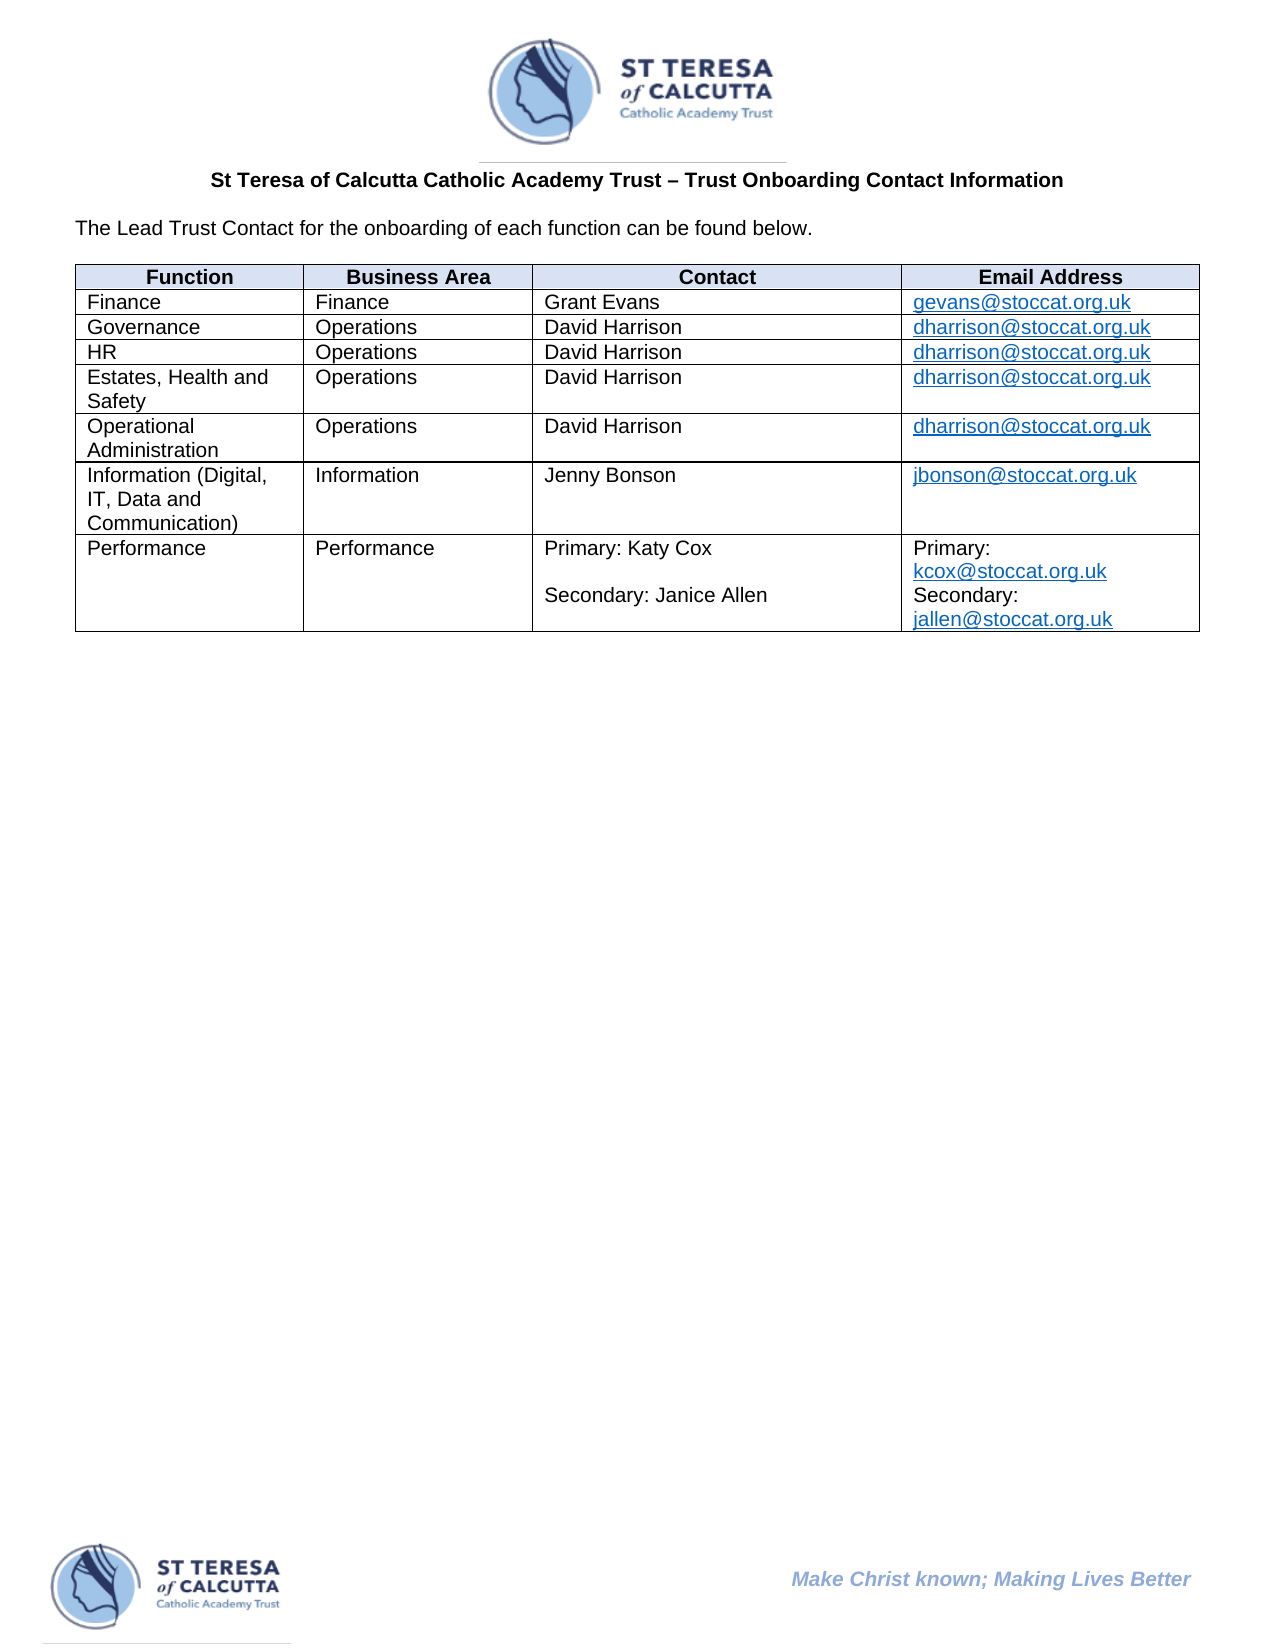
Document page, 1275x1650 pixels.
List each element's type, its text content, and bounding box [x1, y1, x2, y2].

table_header Contact [533, 265, 901, 288]
text The Lead Trust Contact for the onboarding of each function can be found below. [75, 216, 1200, 239]
table_cell Finance [304, 290, 532, 313]
table_cell Operations [304, 315, 532, 338]
table_cell Operations [304, 414, 532, 461]
table_cell Primary: kcox@stoccat.org.uk Secondary: jallen@stoccat.org.uk [902, 535, 1199, 631]
table_header Email Address [902, 265, 1199, 288]
picture [42, 1535, 291, 1645]
table_header Business Area [304, 265, 532, 288]
table_cell dharrison@stoccat.org.uk [902, 414, 1199, 461]
table_cell Information (Digital, IT, Data and Communication) [76, 463, 303, 534]
table_cell David Harrison [533, 414, 901, 461]
picture [478, 28, 787, 164]
table_cell Performance [304, 535, 532, 631]
table_cell Information [304, 463, 532, 534]
table_cell Estates, Health and Safety [76, 365, 303, 412]
table_cell Operations [304, 340, 532, 363]
table_cell gevans@stoccat.org.uk [902, 290, 1199, 313]
table_cell Operational Administration [76, 414, 303, 461]
table_cell David Harrison [533, 315, 901, 338]
table_cell dharrison@stoccat.org.uk [902, 315, 1199, 338]
text St Teresa of Calcutta Catholic Academy Trust – Trust Onboarding Contact Information [75, 168, 1200, 192]
table_header Function [76, 265, 303, 288]
table_cell Jenny Bonson [533, 463, 901, 534]
table_cell Primary: Katy Cox Secondary: Janice Allen [533, 535, 901, 631]
table_cell Operations [304, 365, 532, 412]
table_cell jbonson@stoccat.org.uk [902, 463, 1199, 534]
table_cell Finance [76, 290, 303, 313]
table_cell dharrison@stoccat.org.uk [902, 340, 1199, 363]
table_cell David Harrison [533, 340, 901, 363]
table_cell David Harrison [533, 365, 901, 412]
table_cell dharrison@stoccat.org.uk [902, 365, 1199, 412]
table_cell Grant Evans [533, 290, 901, 313]
table_cell HR [76, 340, 303, 363]
table_cell Governance [76, 315, 303, 338]
table_cell Performance [76, 535, 303, 631]
